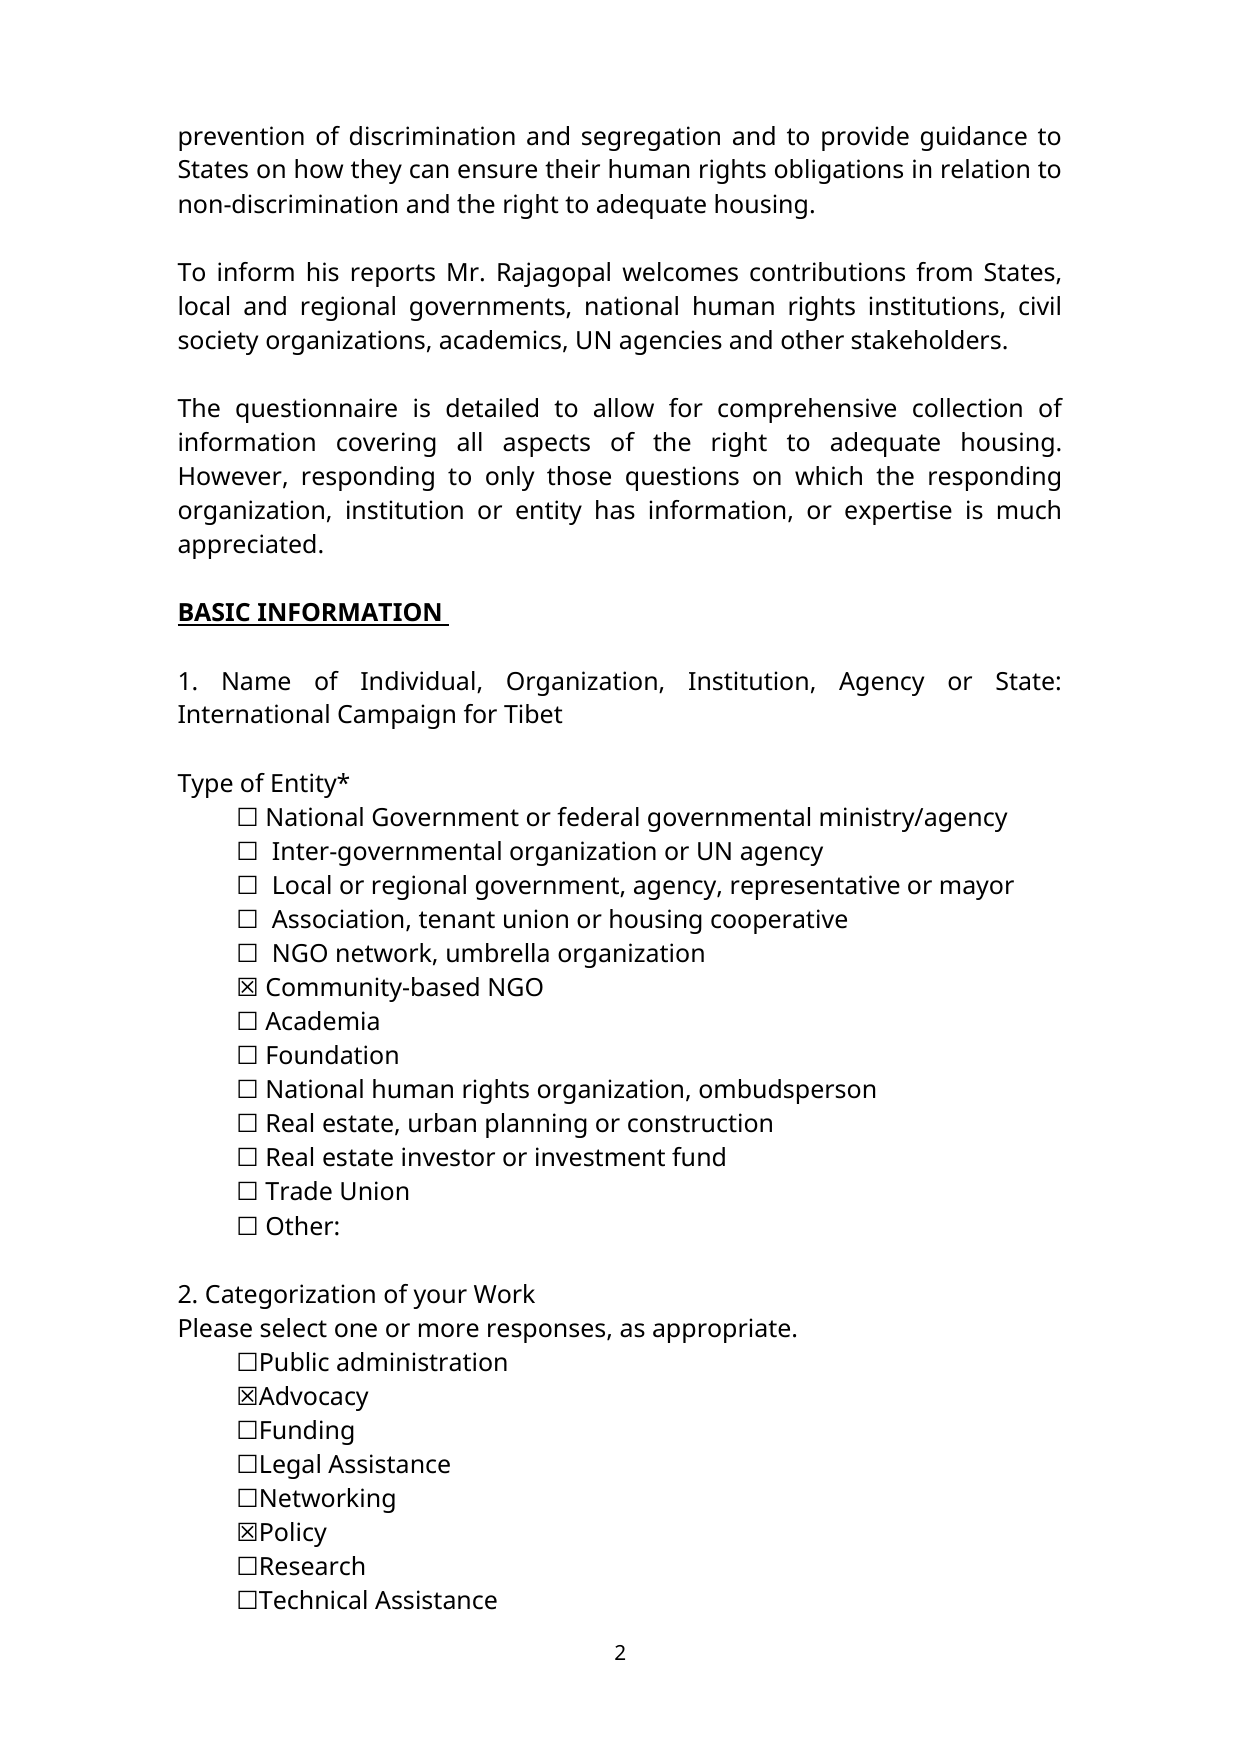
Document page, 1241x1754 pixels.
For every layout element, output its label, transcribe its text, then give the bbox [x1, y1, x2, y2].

list National Government or federal governmental ministry/agency [236, 799, 1063, 833]
text 2. Categorization of your Work [177, 1276, 1063, 1310]
list NGO network, umbrella organization [236, 936, 1063, 970]
list Academia [236, 1004, 1063, 1038]
text Please select one or more responses, as appropriate. [177, 1310, 1063, 1344]
text BASIC INFORMATION [177, 595, 1063, 629]
text Public administration [236, 1344, 1063, 1378]
list Foundation [236, 1038, 1063, 1072]
text Funding [236, 1412, 1063, 1447]
text Advocacy [236, 1378, 1063, 1412]
list Inter-governmental organization or UN agency [236, 833, 1063, 867]
list Local or regional government, agency, representative or mayor [236, 867, 1063, 902]
list Association, tenant union or housing cooperative [236, 902, 1063, 936]
text Type of Entity* [177, 765, 1063, 799]
text Policy [236, 1515, 1063, 1549]
list Real estate, urban planning or construction [236, 1106, 1063, 1140]
text To inform his reports Mr. Rajagopal welcomes contributions from States, local and regional governments, national human rights institutions, civil society organizations, academics, UN agencies and other stakeholders. [177, 322, 1063, 357]
list Real estate investor or investment fund [236, 1140, 1063, 1174]
list Trade Union [236, 1174, 1063, 1208]
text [177, 118, 1063, 220]
text Legal Assistance [236, 1447, 1063, 1481]
text The questionnaire is detailed to allow for comprehensive collection of information covering all aspects of the right to adequate housing. However, responding to only those questions on which the responding organization, institution or entity has information, or expertise is much appreciated. [177, 391, 1063, 561]
list Other: [236, 1208, 1063, 1242]
text Research [236, 1549, 1063, 1583]
list Community-based NGO [236, 970, 1063, 1004]
list National human rights organization, ombudsperson [236, 1072, 1063, 1106]
text Networking [236, 1481, 1063, 1515]
text Technical Assistance [236, 1583, 1063, 1617]
text 1. Name of Individual, Organization, Institution, Agency or State: [177, 663, 1063, 731]
